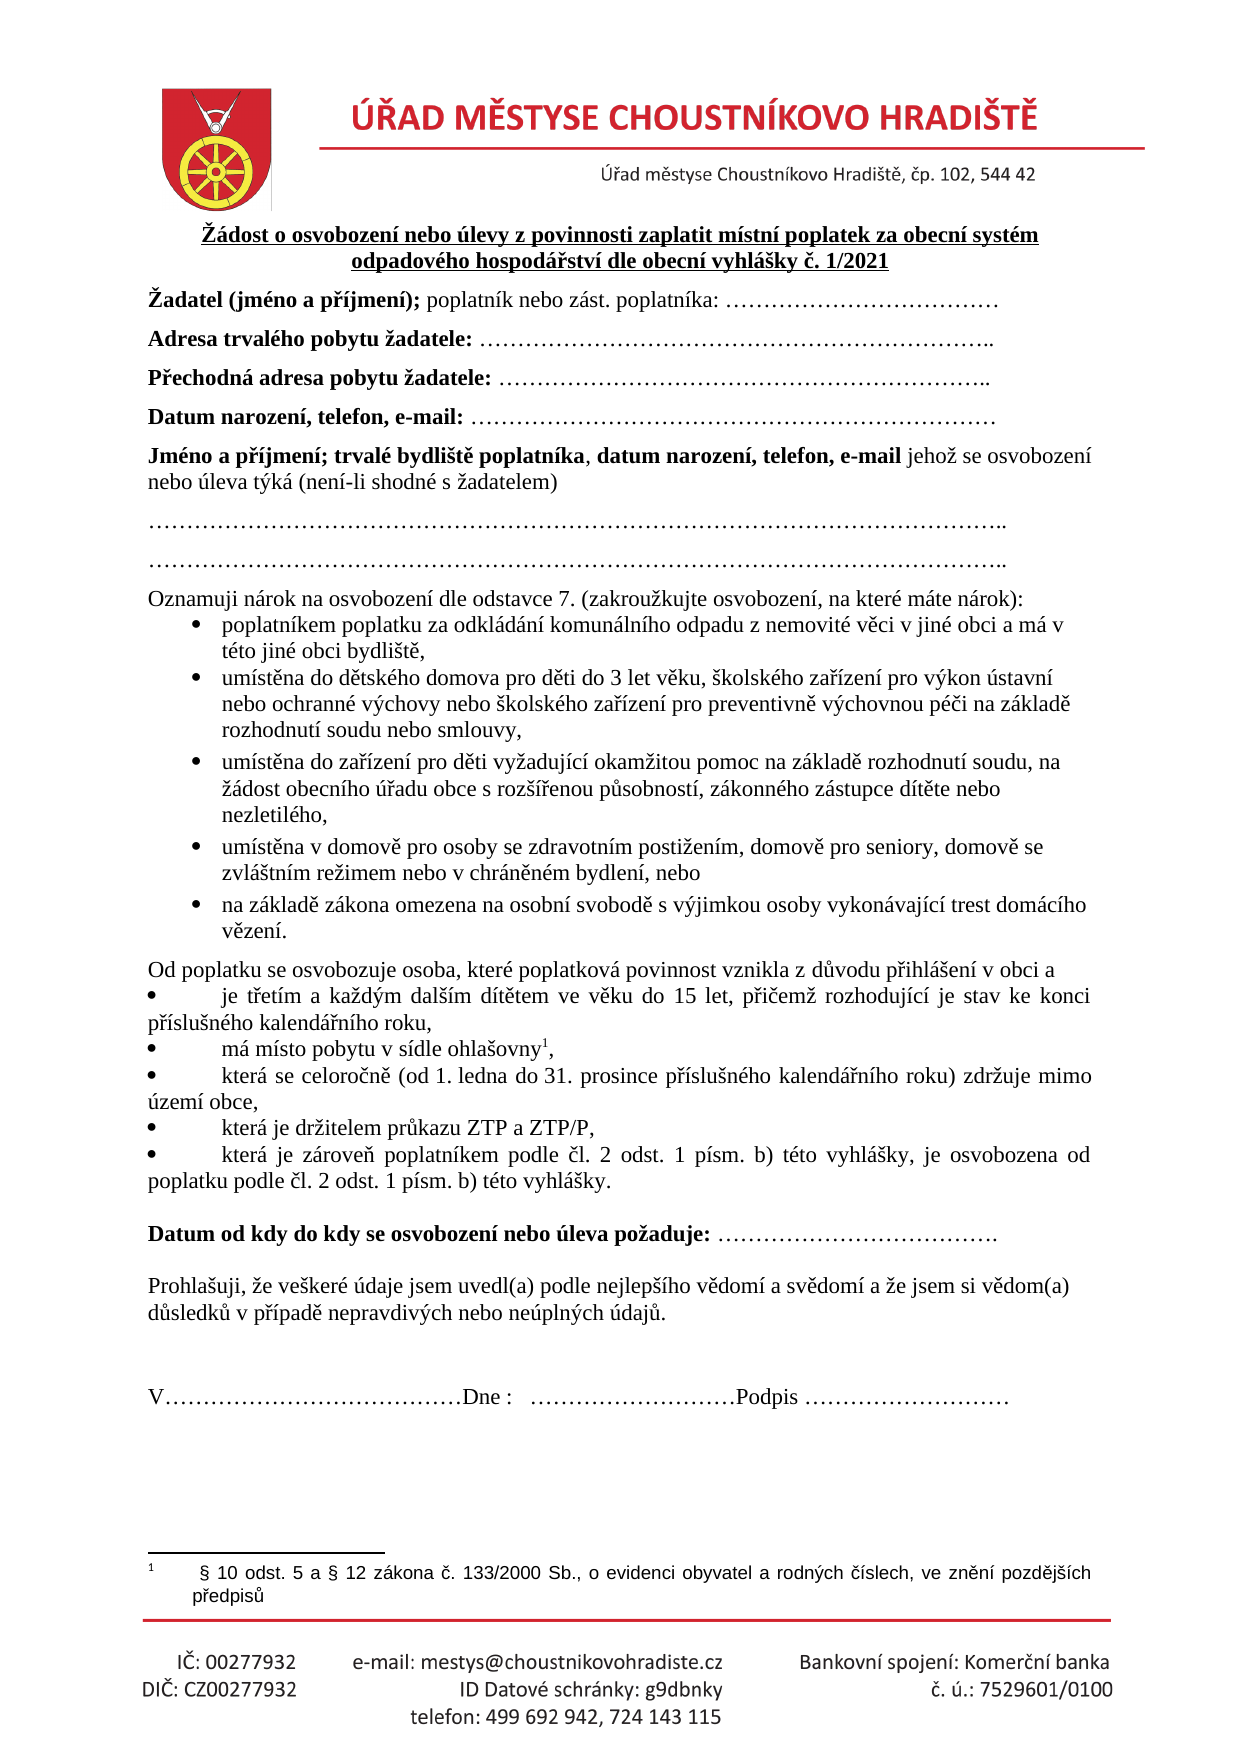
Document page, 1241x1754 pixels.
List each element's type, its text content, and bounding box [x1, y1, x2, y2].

text ………………………………………………………………………………………………….. [148, 546, 1092, 572]
list která se celoročně (od 1. ledna do 31. prosince příslušného kalendářního roku) zdržuje mimo území obce, [148, 1062, 1092, 1114]
list poplatníkem poplatku za odkládání komunálního odpadu z nemovité věci v jiné obci a má v této jiné obci bydliště, [192, 611, 1092, 664]
list na základě zákona omezena na osobní svobodě s výjimkou osoby vykonávající trest domácího vězení. [192, 891, 1092, 944]
list je třetím a každým dalším dítětem ve věku do 15 let, přičemž rozhodující je stav ke konci příslušného kalendářního roku, [148, 983, 1092, 1035]
text Datum od kdy do kdy se osvobození nebo úleva požaduje: ………………………………. [148, 1220, 1092, 1246]
list umístěna do zařízení pro děti vyžadující okamžitou pomoc na základě rozhodnutí soudu, na žádost obecního úřadu obce s rozšířenou působností, zákonného zástupce dítěte nebo nezletilého, [192, 748, 1092, 827]
text ………………………………………………………………………………………………….. [148, 507, 1092, 533]
picture [137, 1613, 1116, 1731]
picture [147, 73, 1145, 221]
text Datum narození, telefon, e-mail: …………………………………………………………… [148, 403, 1092, 429]
text Přechodná adresa pobytu žadatele: ……………………………………………………….. [148, 364, 1092, 390]
text V…………………………………Dne : ………………………Podpis ……………………… [148, 1383, 1092, 1409]
text Oznamuji nárok na osvobození dle odstavce 7. (zakroužkujte osvobození, na které máte nárok): [148, 584, 1092, 611]
text Od poplatku se osvobozuje osoba, které poplatková povinnost vznikla z důvodu přihlášení v obci a [148, 956, 1092, 983]
text Žádost o osvobození nebo úlevy z povinnosti zaplatit místní poplatek za obecní systém odpadového hospodářství dle obecní vyhlášky č. 1/2021 [148, 221, 1092, 274]
text Prohlašuji, že veškeré údaje jsem uvedl(a) podle nejlepšího vědomí a svědomí a že jsem si vědom(a) důsledků v případě nepravdivých nebo neúplných údajů. [148, 1272, 1092, 1325]
text Adresa trvalého pobytu žadatele: ………………………………………………………….. [148, 325, 1092, 351]
text Žadatel (jméno a příjmení); poplatník nebo zást. poplatníka: ……………………………… [148, 286, 1092, 313]
list umístěna v domově pro osoby se zdravotním postižením, domově pro seniory, domově se zvláštním režimem nebo v chráněném bydlení, nebo [192, 833, 1092, 886]
list která je držitelem průkazu ZTP a ZTP/P, [148, 1114, 1092, 1141]
list umístěna do dětského domova pro děti do 3 let věku, školského zařízení pro výkon ústavní nebo ochranné výchovy nebo školského zařízení pro preventivně výchovnou péči na základě rozhodnutí soudu nebo smlouvy, [192, 664, 1092, 743]
list která je zároveň poplatníkem podle čl. 2 odst. 1 písm. b) této vyhlášky, je osvobozena od poplatku podle čl. 2 odst. 1 písm. b) této vyhlášky. [148, 1141, 1092, 1193]
list má místo pobytu v sídle ohlašovny, [148, 1035, 1092, 1062]
text Jméno a příjmení; trvalé bydliště poplatníka, datum narození, telefon, e-mail jehož se osvobození nebo úleva týká (není-li shodné s žadatelem) [148, 442, 1092, 494]
